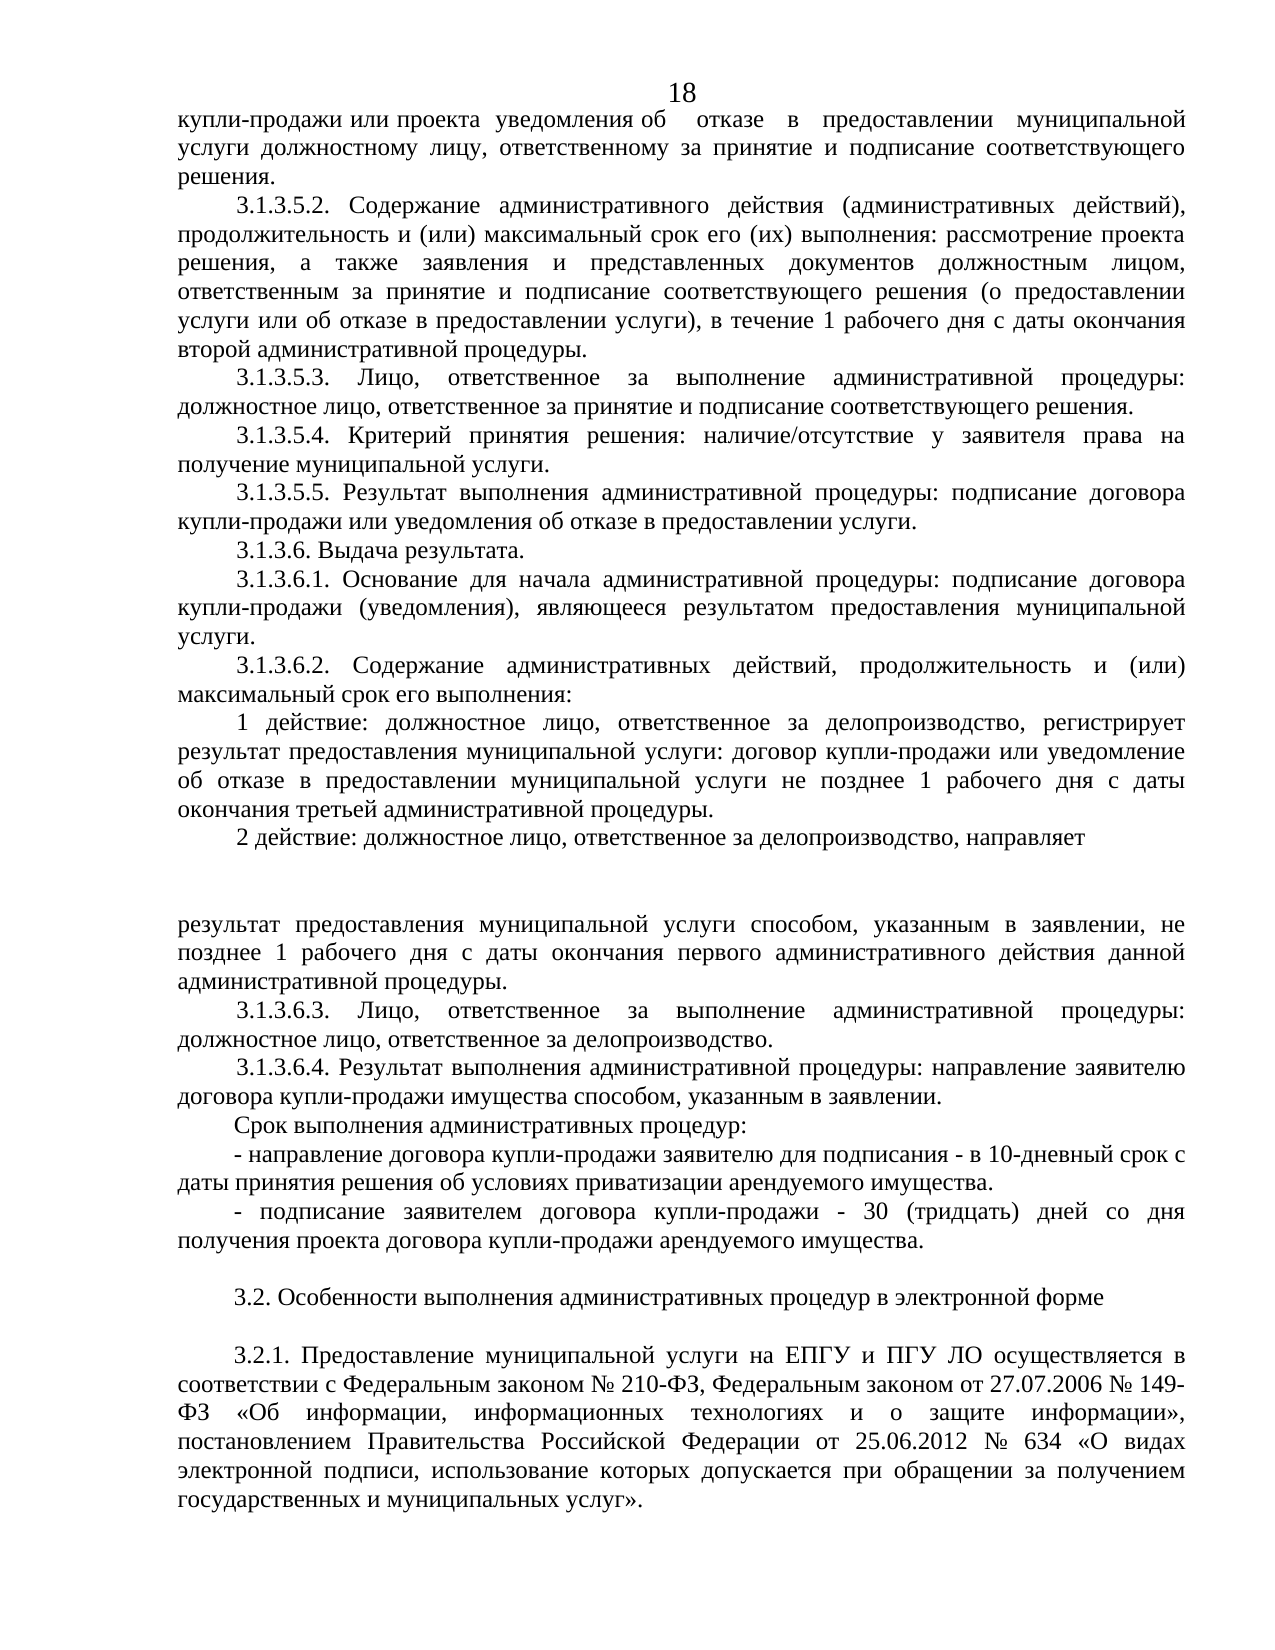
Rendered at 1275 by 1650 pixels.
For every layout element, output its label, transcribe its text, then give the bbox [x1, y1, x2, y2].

text 2 действие: должностное лицо, ответственное за делопроизводство, направляет [177, 822, 1186, 851]
text 3.1.3.5.3. Лицо, ответственное за выполнение административной процедуры: должностное лицо, ответственное за принятие и подписание соответствующего решения. [177, 362, 1186, 420]
text 3.1.3.6.3. Лицо, ответственное за выполнение административной процедуры: должностное лицо, ответственное за делопроизводство. [177, 995, 1186, 1052]
text 3.1.3.6.4. Результат выполнения административной процедуры: направление заявителю договора купли-продажи имущества способом, указанным в заявлении. [177, 1052, 1186, 1110]
text 3.1.3.5.5. Результат выполнения административной процедуры: подписание договора купли-продажи или уведомления об отказе в предоставлении услуги. [177, 477, 1186, 535]
text Срок выполнения административных процедур: [177, 1110, 1186, 1139]
text 3.1.3.5.2. Содержание административного действия (административных действий), продолжительность и (или) максимальный срок его (их) выполнения: рассмотрение проекта решения, а также заявления и представленных документов должностным лицом, ответственным за принятие и подписание соответствующего решения (о предоставлении услуги или об отказе в предоставлении услуги), в течение 1 рабочего дня с даты окончания второй административной процедуры. [177, 190, 1186, 362]
text результат предоставления муниципальной услуги способом, указанным в заявлении, не позднее 1 рабочего дня с даты окончания первого административного действия данной административной процедуры. [177, 909, 1186, 995]
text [177, 104, 1186, 190]
text 3.1.3.5.4. Критерий принятия решения: наличие/отсутствие у заявителя права на получение муниципальной услуги. [177, 420, 1186, 477]
text 3.2.1. Предоставление муниципальной услуги на ЕПГУ и ПГУ ЛО осуществляется в соответствии с Федеральным законом № 210-ФЗ, Федеральным законом от 27.07.2006 № 149-ФЗ «Об информации, информационных технологиях и о защите информации», постановлением Правительства Российской Федерации от 25.06.2012 № 634 «О видах электронной подписи, использование которых допускается при обращении за получением государственных и муниципальных услуг». [177, 1340, 1186, 1512]
text 3.1.3.6.1. Основание для начала административной процедуры: подписание договора купли-продажи (уведомления), являющееся результатом предоставления муниципальной услуги. [177, 564, 1186, 650]
text - подписание заявителем договора купли-продажи - 30 (тридцать) дней со дня получения проекта договора купли-продажи арендуемого имущества. [177, 1196, 1186, 1254]
text 3.1.3.6.2. Содержание административных действий, продолжительность и (или) максимальный срок его выполнения: [177, 650, 1186, 707]
text - направление договора купли-продажи заявителю для подписания - в 10-дневный срок с даты принятия решения об условиях приватизации арендуемого имущества. [177, 1139, 1186, 1196]
text 1 действие: должностное лицо, ответственное за делопроизводство, регистрирует результат предоставления муниципальной услуги: договор купли-продажи или уведомление об отказе в предоставлении муниципальной услуги не позднее 1 рабочего дня с даты окончания третьей административной процедуры. [177, 707, 1186, 822]
text 3.1.3.6. Выдача результата. [177, 535, 1186, 564]
text 3.2. Особенности выполнения административных процедур в электронной форме [177, 1282, 1186, 1311]
